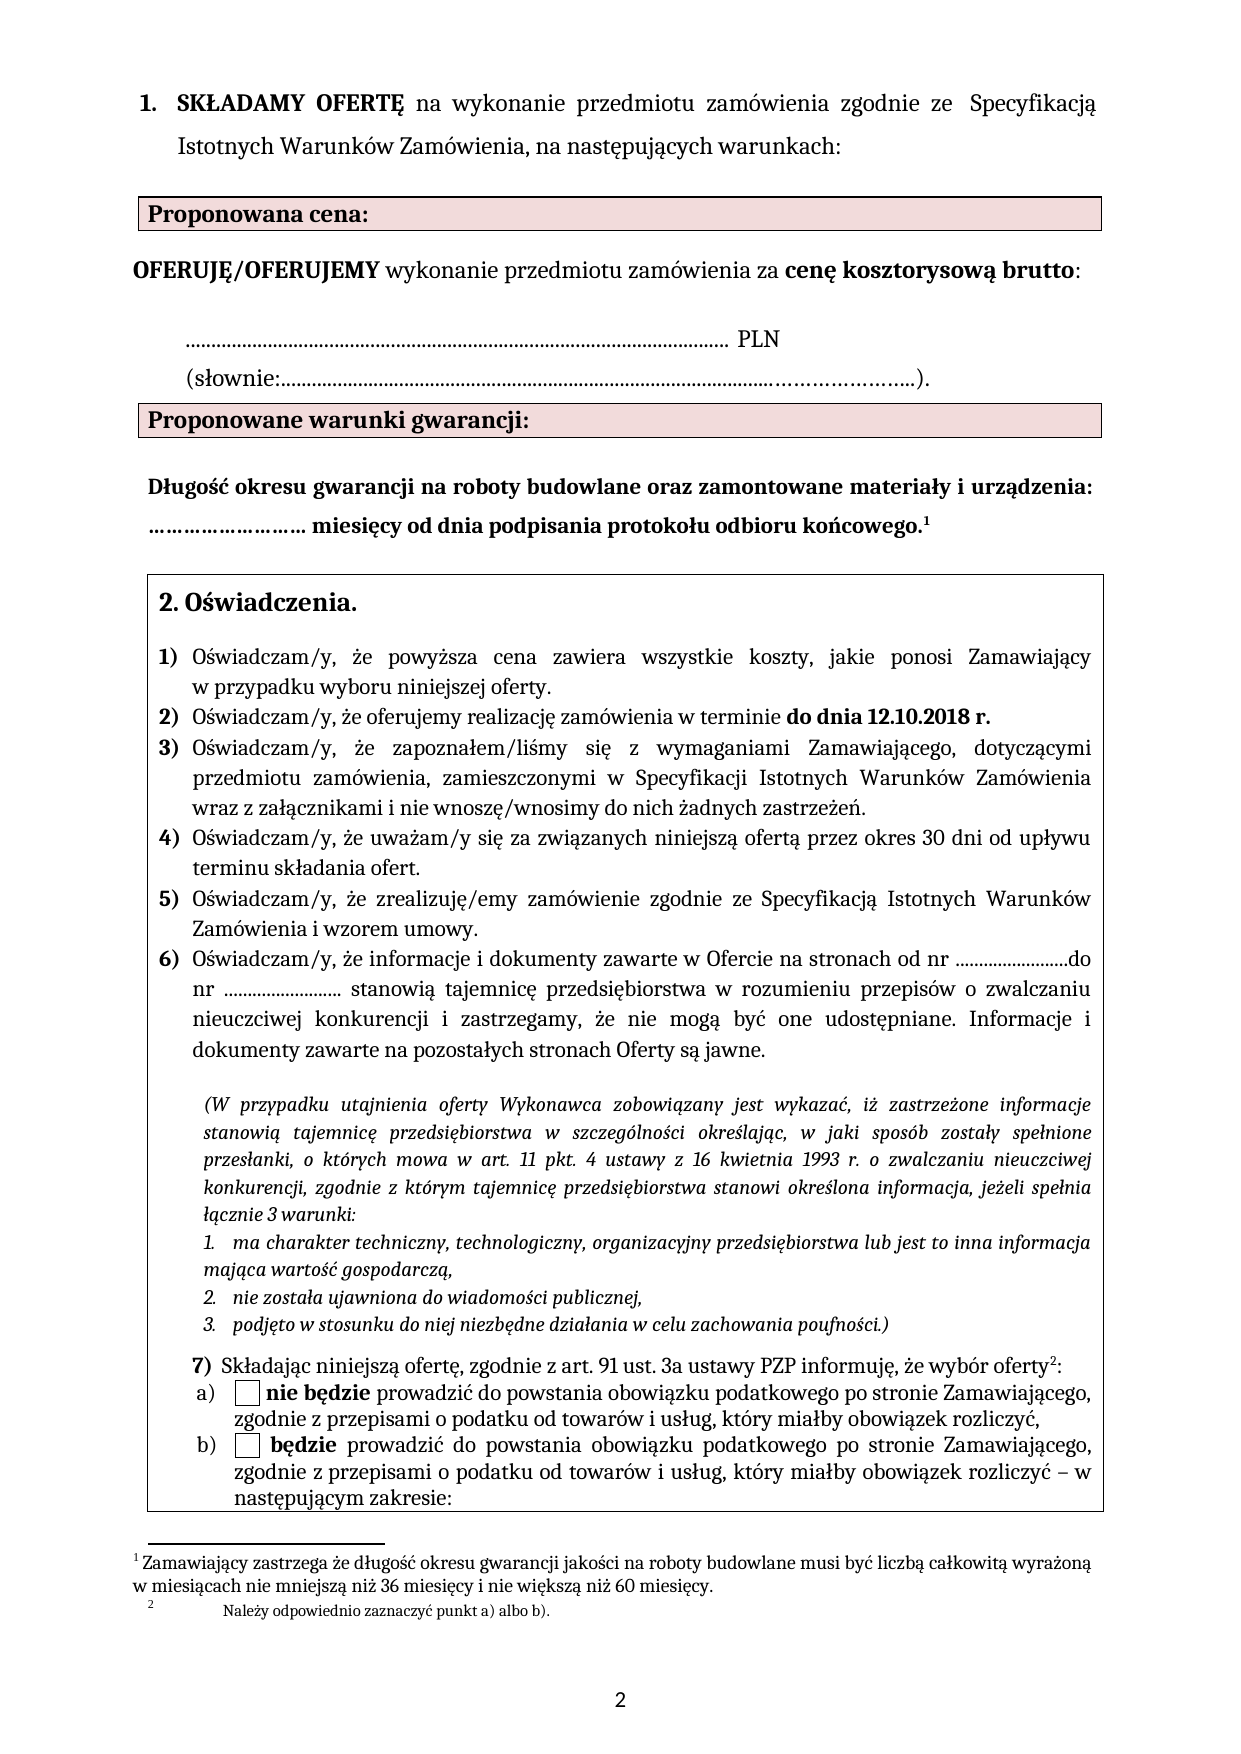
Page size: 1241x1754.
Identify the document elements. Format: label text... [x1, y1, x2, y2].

text (słownie:................................................................................................…………………..). [185, 364, 1093, 392]
text Proponowane warunki gwarancji: [139, 404, 1101, 437]
text .......................................................................................................... PLN [185, 324, 1093, 353]
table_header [148, 575, 1103, 1511]
list Proponowana cena: [139, 198, 1101, 230]
list SKŁADAMY OFERTĘ na wykonanie przedmiotu zamówienia zgodnie ze Specyfikacją Istotnych Warunków Zamówienia, na następujących warunkach: [140, 89, 1097, 161]
text OFERUJĘ/OFERUJEMY wykonanie przedmiotu zamówienia za cenę kosztorysową brutto: [133, 256, 1122, 285]
text Długość okresu gwarancji na roboty budowlane oraz zamontowane materiały i urządzenia: ……………………… miesięcy od dnia podpisania protokołu odbioru końcowego. [148, 474, 1093, 540]
